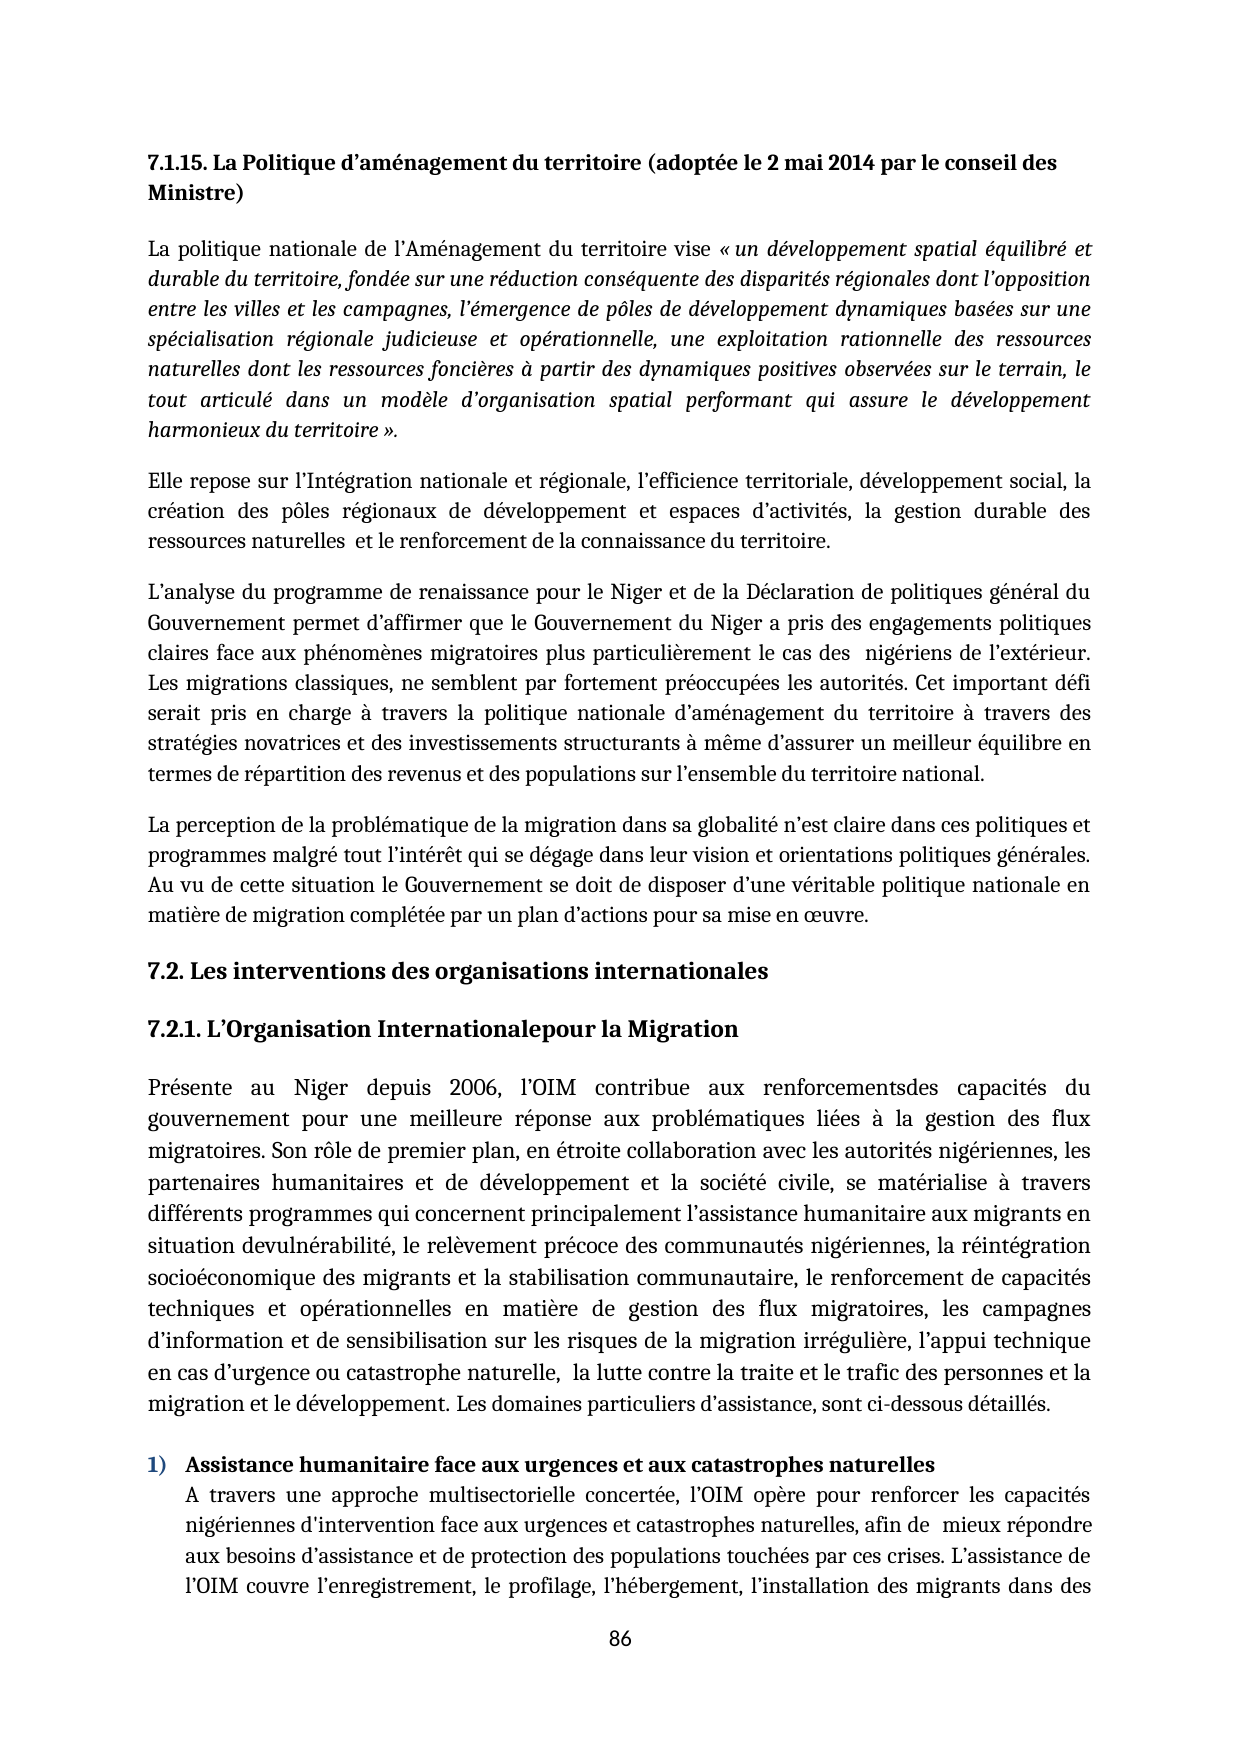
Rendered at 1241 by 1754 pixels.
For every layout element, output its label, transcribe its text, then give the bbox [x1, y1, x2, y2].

subtitle 7.2. Les interventions des organisations internationales [148, 957, 1092, 986]
list Assistance humanitaire face aux urgences et aux catastrophes naturelles [148, 1452, 1092, 1478]
subtitle 7.2.1. L’Organisation Internationalepour la Migration [148, 1015, 1092, 1044]
text L’analyse du programme de renaissance pour le Niger et de la Déclaration de politiques général du Gouvernement permet d’affirmer que le Gouvernement du Niger a pris des engagements politiques claires face aux phénomènes migratoires plus particulièrement le cas des nigériens de l’extérieur. Les migrations classiques, ne semblent par fortement préoccupées les autorités. Cet important défi serait pris en charge à travers la politique nationale d’aménagement du territoire à travers des stratégies novatrices et des investissements structurants à même d’assurer un meilleur équilibre en termes de répartition des revenus et des populations sur l’ensemble du territoire national. [148, 579, 1092, 787]
text La perception de la problématique de la migration dans sa globalité n’est claire dans ces politiques et programmes malgré tout l’intérêt qui se dégage dans leur vision et orientations politiques générales. Au vu de cette situation le Gouvernement se doit de disposer d’une véritable politique nationale en matière de migration complétée par un plan d’actions pour sa mise en œuvre. [148, 811, 1092, 928]
subtitle 7.1.15. La Politique d’aménagement du territoire (adoptée le 2 mai 2014 par le conseil des Ministre) [148, 150, 1092, 207]
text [185, 1482, 1092, 1599]
text La politique nationale de l’Aménagement du territoire vise « un développement spatial équilibré et durable du territoire, fondée sur une réduction conséquente des disparités régionales dont l’opposition entre les villes et les campagnes, l’émergence de pôles de développement dynamiques basées sur une spécialisation régionale judicieuse et opérationnelle, une exploitation rationnelle des ressources naturelles dont les ressources foncières à partir des dynamiques positives observées sur le terrain, le tout articulé dans un modèle d’organisation spatial performant qui assure le développement harmonieux du territoire ». [148, 235, 1092, 443]
text Elle repose sur l’Intégration nationale et régionale, l’efficience territoriale, développement social, la création des pôles régionaux de développement et espaces d’activités, la gestion durable des ressources naturelles et le renforcement de la connaissance du territoire. [148, 468, 1092, 554]
text Présente au Niger depuis 2006, l’OIM contribue aux renforcementsdes capacités du gouvernement pour une meilleure réponse aux problématiques liées à la gestion des flux migratoires. Son rôle de premier plan, en étroite collaboration avec les autorités nigériennes, les partenaires humanitaires et de développement et la société civile, se matérialise à travers différents programmes qui concernent principalement l’assistance humanitaire aux migrants en situation devulnérabilité, le relèvement précoce des communautés nigériennes, la réintégration socioéconomique des migrants et la stabilisation communautaire, le renforcement de capacités techniques et opérationnelles en matière de gestion des flux migratoires, les campagnes d’information et de sensibilisation sur les risques de la migration irrégulière, l’appui technique en cas d’urgence ou catastrophe naturelle, la lutte contre la traite et le trafic des personnes et la migration et le développement. Les domaines particuliers d’assistance, sont ci-dessous détaillés. [148, 1073, 1092, 1418]
